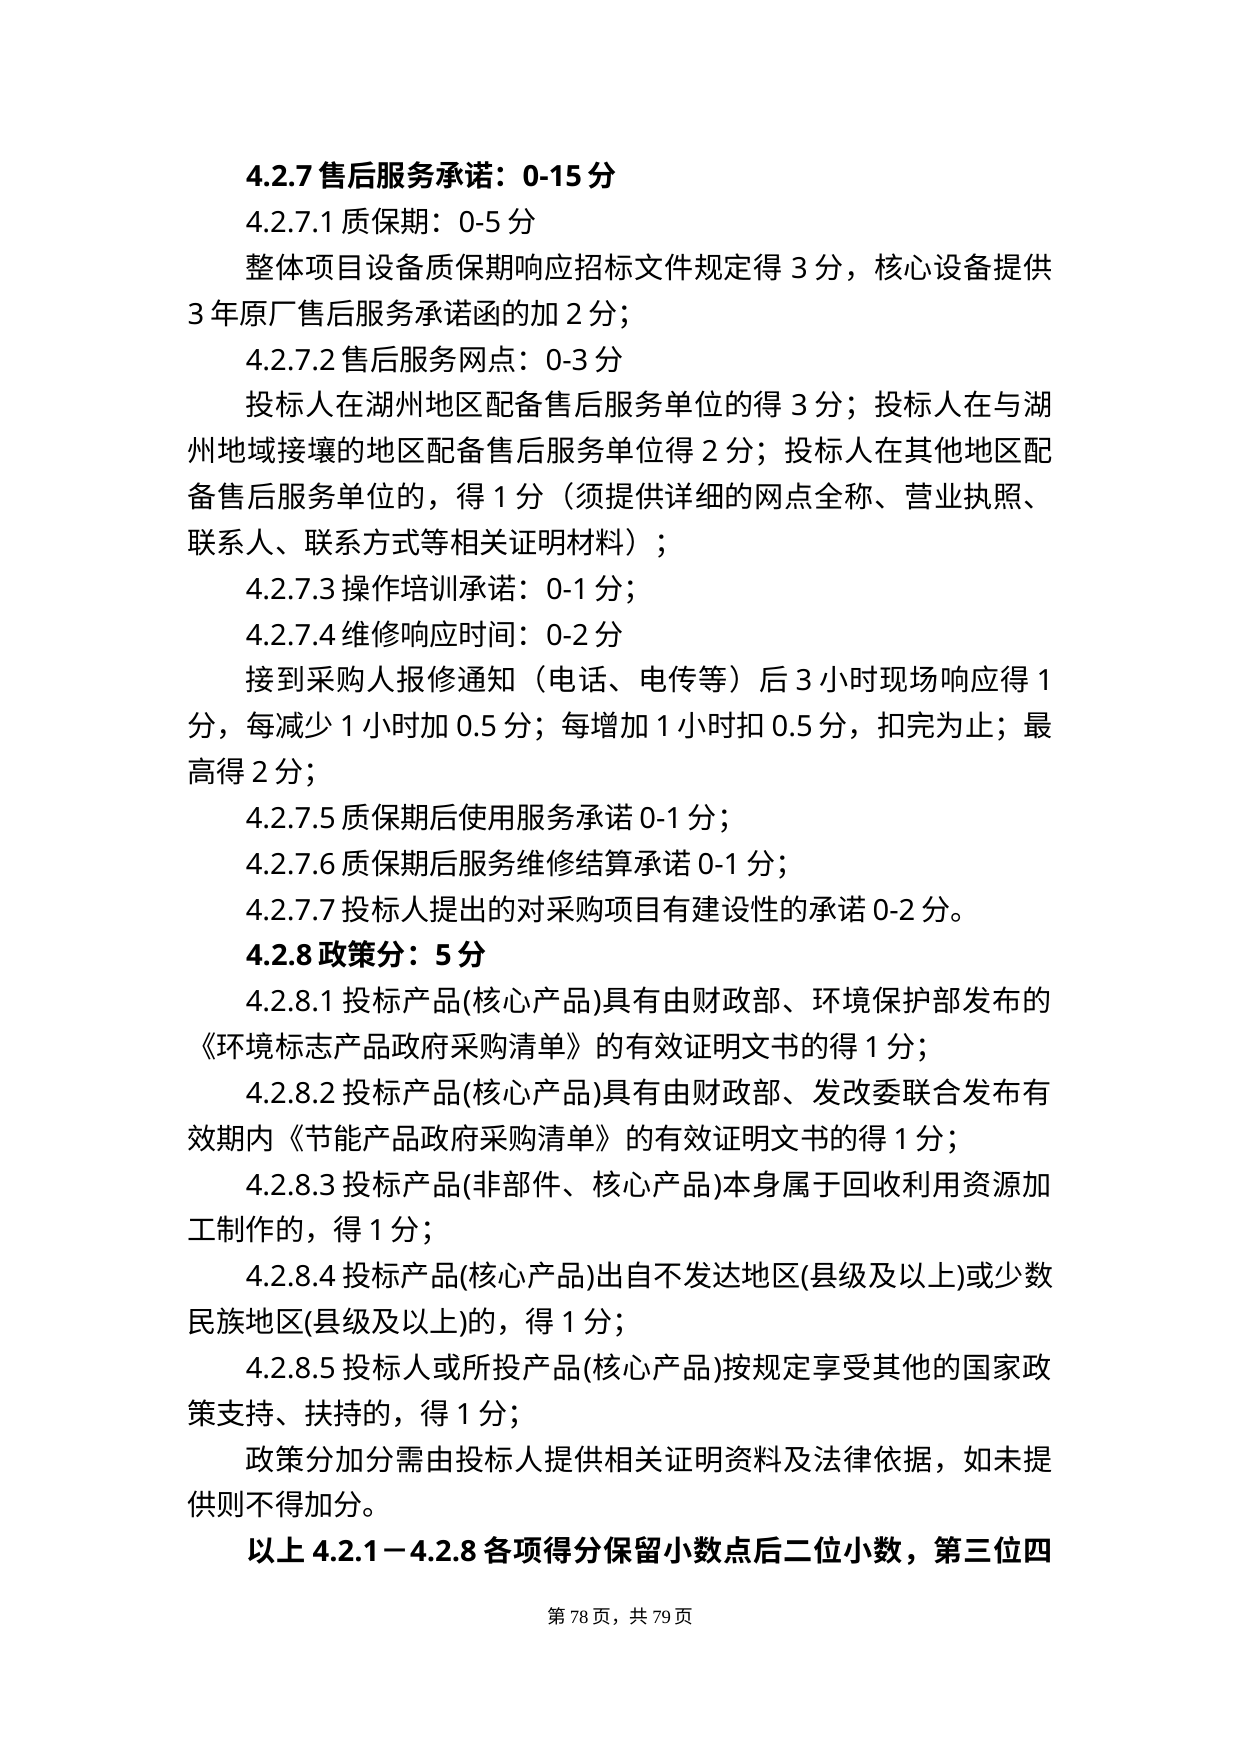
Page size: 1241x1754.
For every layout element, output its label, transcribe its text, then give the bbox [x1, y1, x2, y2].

text 投标人在湖州地区配备售后服务单位的得3分；投标人在与湖州地域接壤的地区配备售后服务单位得2分；投标人在其他地区配备售后服务单位的，得1分（须提供详细的网点全称、营业执照、联系人、联系方式等相关证明材料）； [187, 379, 1053, 562]
text 4.2.8政策分：5分 [187, 929, 1053, 975]
text 4.2.7售后服务承诺：0-15分 [187, 150, 1053, 196]
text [187, 1525, 1053, 1571]
text 4.2.7.6质保期后服务维修结算承诺0-1分； [187, 837, 1053, 883]
text 4.2.8.1投标产品(核心产品)具有由财政部、环境保护部发布的《环境标志产品政府采购清单》的有效证明文书的得1分； [187, 975, 1053, 1067]
text 4.2.7.7投标人提出的对采购项目有建设性的承诺0-2分。 [187, 883, 1053, 929]
text 整体项目设备质保期响应招标文件规定得3分，核心设备提供3年原厂售后服务承诺函的加2分； [187, 242, 1053, 333]
text 4.2.7.1质保期：0-5分 [187, 196, 1053, 242]
text 4.2.7.3操作培训承诺：0-1分； [187, 562, 1053, 608]
text 4.2.7.5质保期后使用服务承诺0-1分； [187, 792, 1053, 837]
text 接到采购人报修通知（电话、电传等）后3小时现场响应得1分，每减少1小时加0.5分；每增加1小时扣0.5分，扣完为止；最高得2分； [187, 654, 1053, 792]
text 4.2.8.5投标人或所投产品(核心产品)按规定享受其他的国家政策支持、扶持的，得1分； [187, 1342, 1053, 1433]
text 4.2.7.4维修响应时间：0-2分 [187, 608, 1053, 654]
text 4.2.8.2投标产品(核心产品)具有由财政部、发改委联合发布有效期内《节能产品政府采购清单》的有效证明文书的得1分； [187, 1067, 1053, 1158]
text 4.2.8.3投标产品(非部件、核心产品)本身属于回收利用资源加工制作的，得1分； [187, 1158, 1053, 1250]
text 4.2.8.4投标产品(核心产品)出自不发达地区(县级及以上)或少数民族地区(县级及以上)的，得1分； [187, 1250, 1053, 1342]
text 4.2.7.2 售后服务网点：0-3分 [187, 333, 1053, 379]
text 政策分加分需由投标人提供相关证明资料及法律依据，如未提供则不得加分。 [187, 1433, 1053, 1525]
